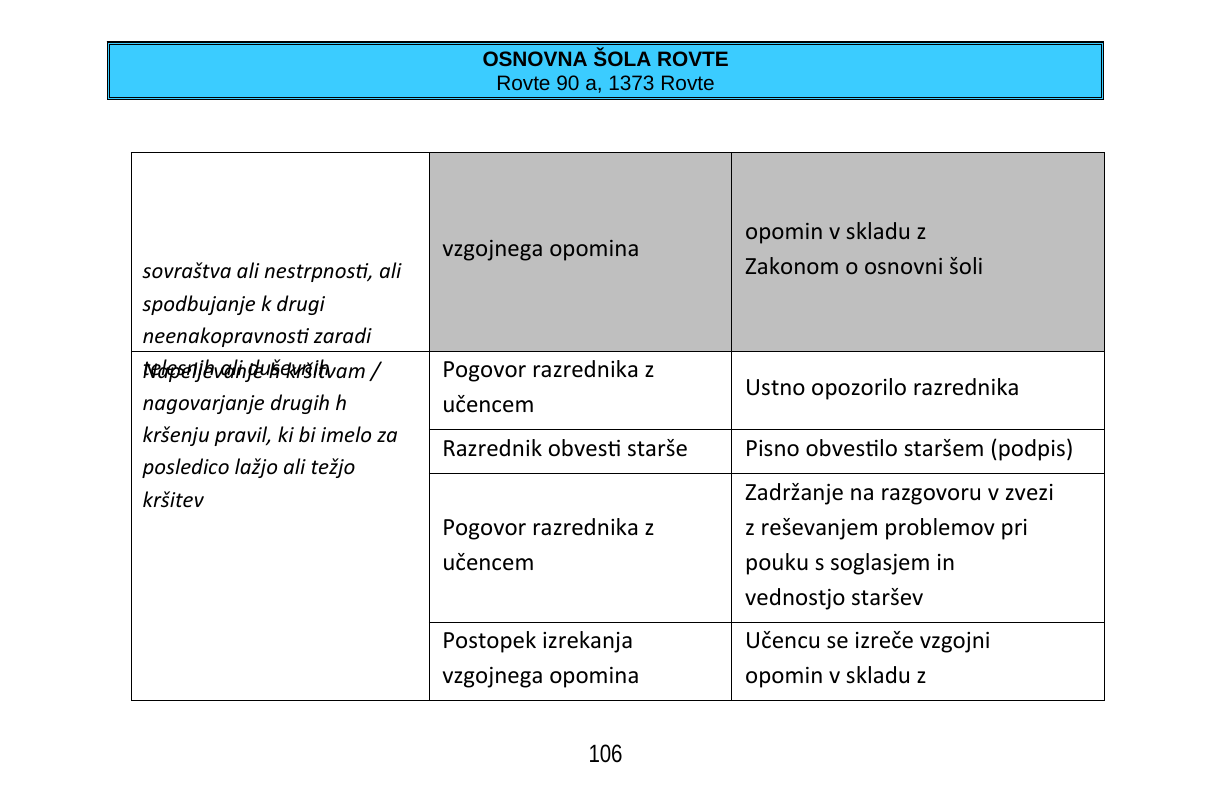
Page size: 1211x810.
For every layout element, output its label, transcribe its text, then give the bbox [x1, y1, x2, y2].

table_cell Ustno opozorilo razrednika [732, 352, 1104, 429]
table_cell Napeljevanje h kršitvam / nagovarjanje drugih h kršenju pravil, ki bi imelo za posledico lažjo ali težjo kršitev [132, 352, 429, 700]
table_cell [732, 153, 1104, 351]
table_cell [430, 153, 731, 351]
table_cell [430, 623, 731, 700]
table_cell Pisno obvestilo staršem (podpis) [732, 430, 1104, 473]
table_cell Pogovor razrednika z učencem [430, 474, 731, 622]
table_cell Razrednik obvesti starše [430, 430, 731, 473]
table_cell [732, 623, 1104, 700]
table_cell Zadržanje na razgovoru v zvezi z reševanjem problemov pri pouku s soglasjem in vednostjo staršev [732, 474, 1104, 622]
table_cell Pogovor razrednika z učencem [430, 352, 731, 429]
